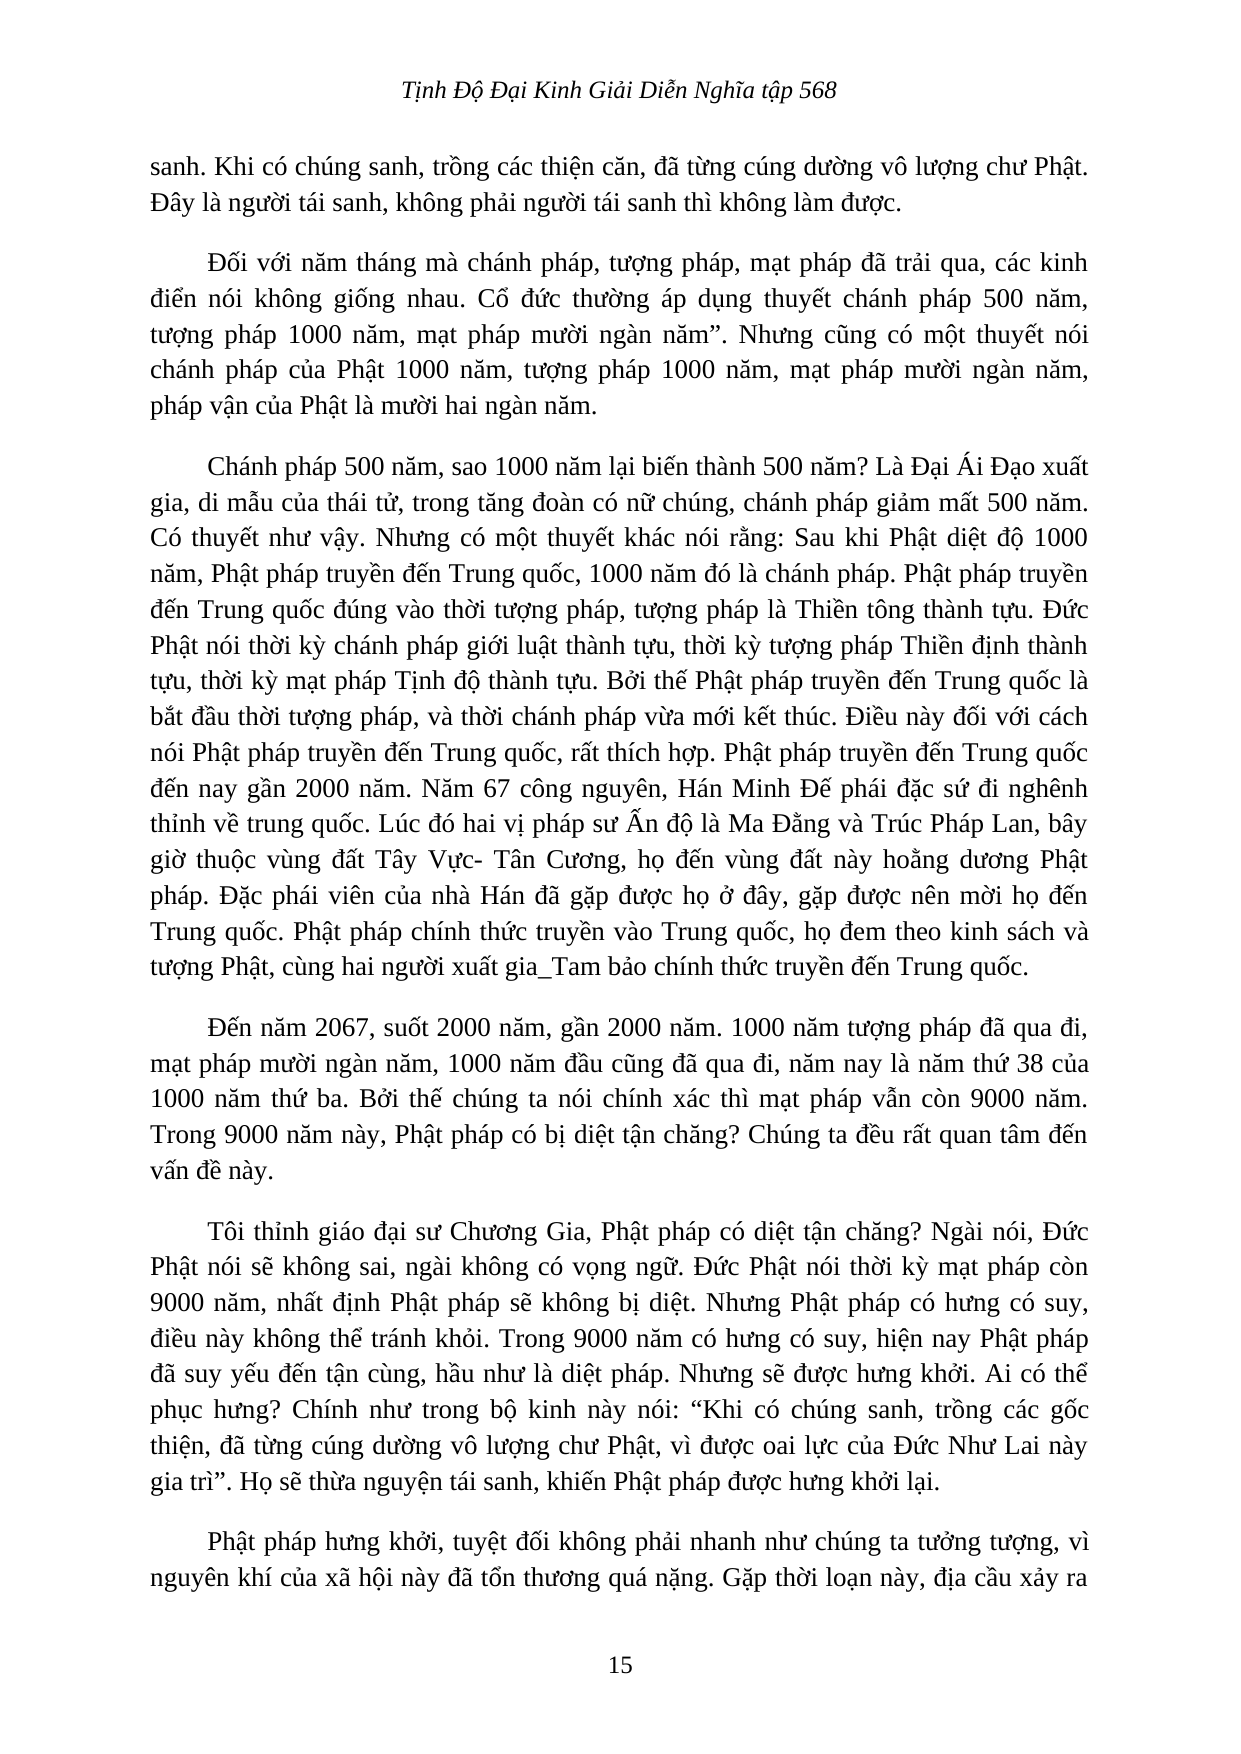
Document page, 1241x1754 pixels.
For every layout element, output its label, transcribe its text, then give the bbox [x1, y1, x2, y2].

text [150, 1526, 1090, 1592]
text Tôi thỉnh giáo đại sư Chương Gia, Phật pháp có diệt tận chăng? Ngài nói, Đức Phật nói sẽ không sai, ngài không có vọng ngữ. Đức Phật nói thời kỳ mạt pháp còn 9000 năm, nhất định Phật pháp sẽ không bị diệt. Nhưng Phật pháp có hưng có suy, điều này không thể tránh khỏi. Trong 9000 năm có hưng có suy, hiện nay Phật pháp đã suy yếu đến tận cùng, hầu như là diệt pháp. Nhưng sẽ được hưng khởi. Ai có thể phục hưng? Chính như trong bộ kinh này nói: “Khi có chúng sanh, trồng các gốc thiện, đã từng cúng dường vô lượng chư Phật, vì được oai lực của Đức Như Lai này gia trì”. Họ sẽ thừa nguyện tái sanh, khiến Phật pháp được hưng khởi lại. [150, 1215, 1090, 1496]
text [150, 150, 1090, 217]
text Đối với năm tháng mà chánh pháp, tượng pháp, mạt pháp đã trải qua, các kinh điển nói không giống nhau. Cổ đức thường áp dụng thuyết chánh pháp 500 năm, tượng pháp 1000 năm, mạt pháp mười ngàn năm”. Nhưng cũng có một thuyết nói chánh pháp của Phật 1000 năm, tượng pháp 1000 năm, mạt pháp mười ngàn năm, pháp vận của Phật là mười hai ngàn năm. [150, 246, 1090, 421]
text Đến năm 2067, suốt 2000 năm, gần 2000 năm. 1000 năm tượng pháp đã qua đi, mạt pháp mười ngàn năm, 1000 năm đầu cũng đã qua đi, năm nay là năm thứ 38 của 1000 năm thứ ba. Bởi thế chúng ta nói chính xác thì mạt pháp vẫn còn 9000 năm. Trong 9000 năm này, Phật pháp có bị diệt tận chăng? Chúng ta đều rất quan tâm đến vấn đề này. [150, 1011, 1090, 1185]
text Chánh pháp 500 năm, sao 1000 năm lại biến thành 500 năm? Là Đại Ái Đạo xuất gia, di mẫu của thái tử, trong tăng đoàn có nữ chúng, chánh pháp giảm mất 500 năm. Có thuyết như vậy. Nhưng có một thuyết khác nói rằng: Sau khi Phật diệt độ 1000 năm, Phật pháp truyền đến Trung quốc, 1000 năm đó là chánh pháp. Phật pháp truyền đến Trung quốc đúng vào thời tượng pháp, tượng pháp là Thiền tông thành tựu. Đức Phật nói thời kỳ chánh pháp giới luật thành tựu, thời kỳ tượng pháp Thiền định thành tựu, thời kỳ mạt pháp Tịnh độ thành tựu. Bởi thế Phật pháp truyền đến Trung quốc là bắt đầu thời tượng pháp, và thời chánh pháp vừa mới kết thúc. Điều này đối với cách nói Phật pháp truyền đến Trung quốc, rất thích hợp. Phật pháp truyền đến Trung quốc đến nay gần 2000 năm. Năm 67 công nguyên, Hán Minh Đế phái đặc sứ đi nghênh thỉnh về trung quốc. Lúc đó hai vị pháp sư Ấn độ là Ma Đằng và Trúc Pháp Lan, bây giờ thuộc vùng đất Tây Vực- Tân Cương, họ đến vùng đất này hoằng dương Phật pháp. Đặc phái viên của nhà Hán đã gặp được họ ở đây, gặp được nên mời họ đến Trung quốc. Phật pháp chính thức truyền vào Trung quốc, họ đem theo kinh sách và tượng Phật, cùng hai người xuất gia_Tam bảo chính thức truyền đến Trung quốc. [150, 450, 1090, 981]
